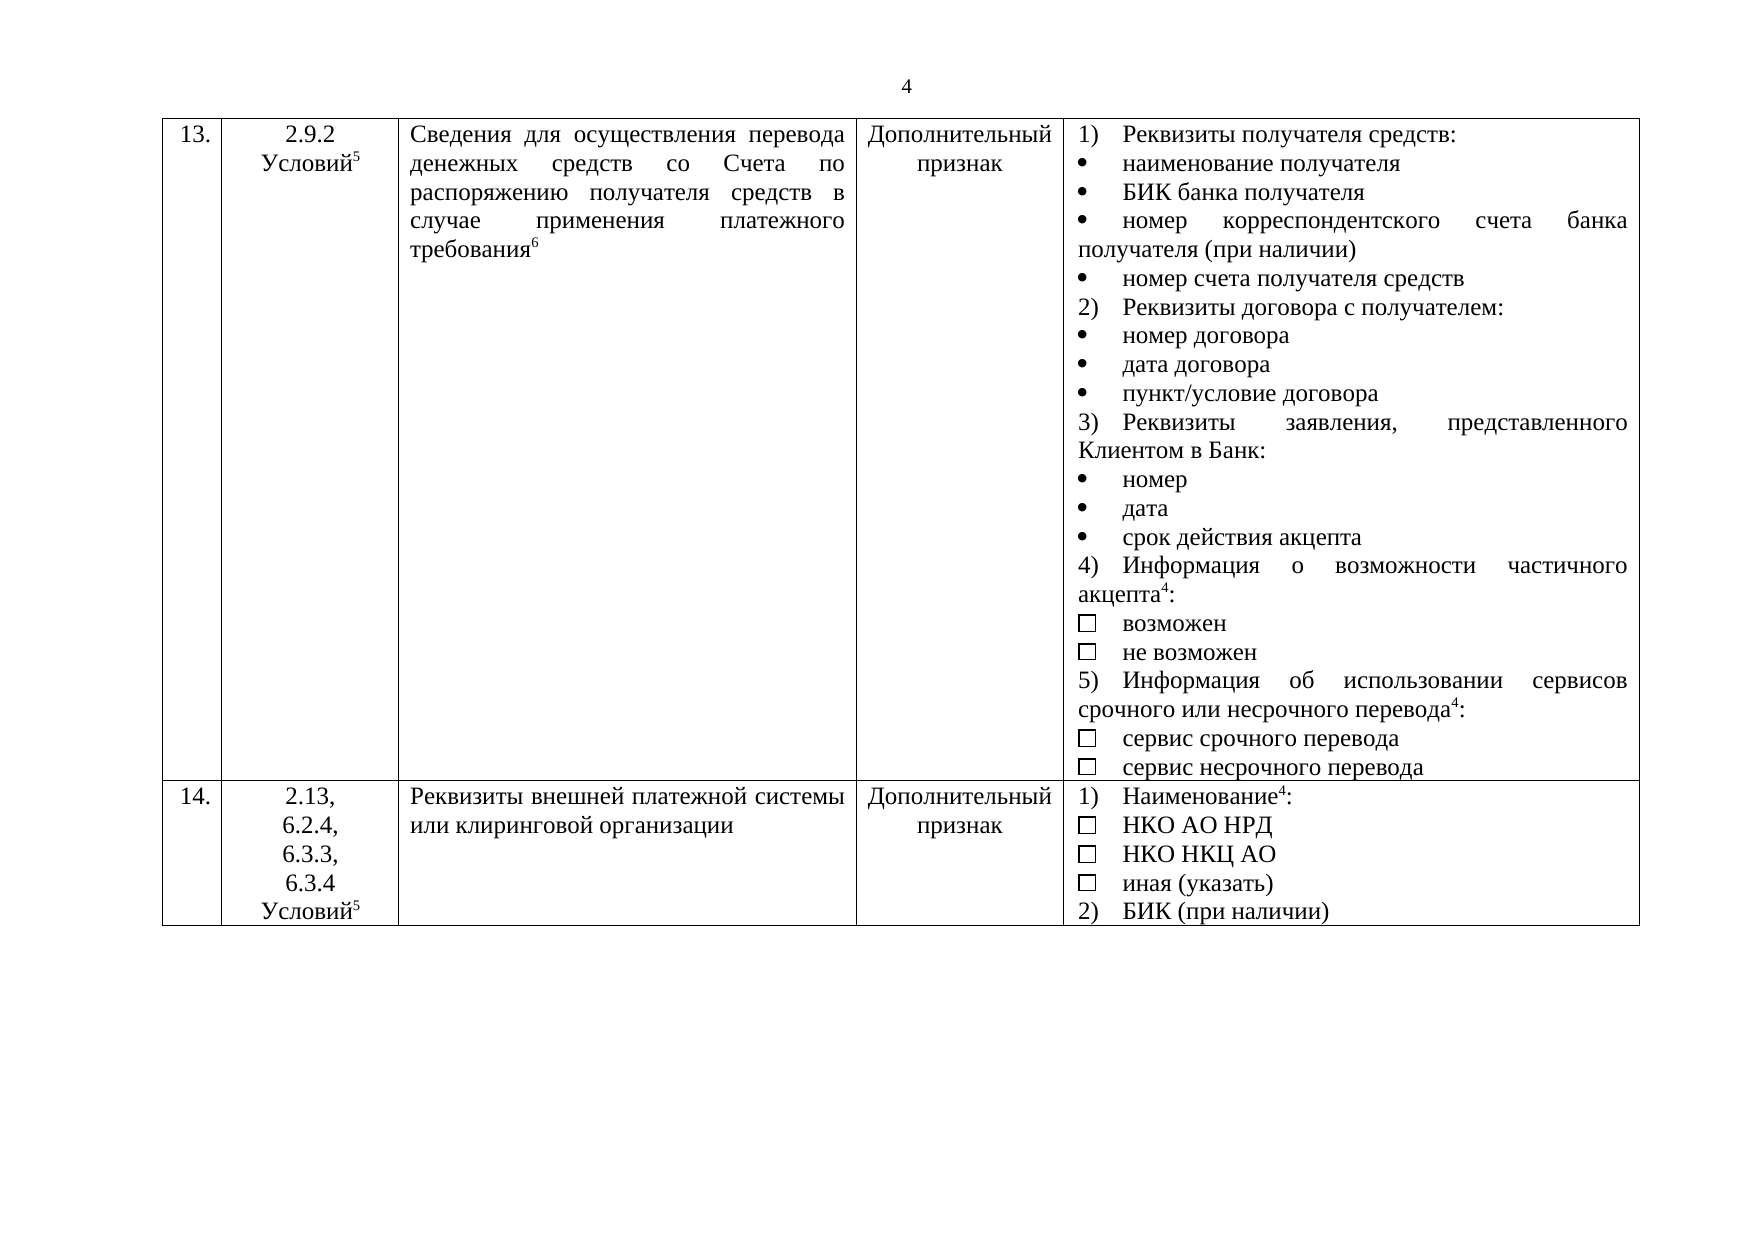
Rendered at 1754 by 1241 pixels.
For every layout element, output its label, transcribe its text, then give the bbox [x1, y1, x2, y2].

table_cell Сведения для осуществления перевода денежных средств со Счета по распоряжению получателя средств в случае применения платежного требования6 [399, 119, 856, 780]
picture [1078, 643, 1096, 660]
table_cell Дополнительный признак [857, 119, 1063, 780]
picture [1078, 758, 1096, 775]
table_cell [163, 119, 221, 780]
table_cell Наименование4: НКО АО НРД НКО НКЦ АО иная (указать) БИК (при наличии) [1064, 781, 1639, 925]
picture [1078, 729, 1096, 747]
table_cell Реквизиты внешней платежной системы или клиринговой организации [399, 781, 856, 925]
table_cell 2.9.2 Условий5 [222, 119, 398, 780]
picture [1078, 816, 1096, 834]
picture [1078, 845, 1096, 863]
picture [1078, 614, 1096, 632]
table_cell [857, 781, 1063, 925]
picture [1078, 874, 1096, 891]
table_cell 2.13, 6.2.4, 6.3.3, 6.3.4 Условий5 [222, 781, 398, 925]
table_cell Реквизиты получателя средств: наименование получателя БИК банка получателя номер корреспондентского счета банка получателя (при наличии) номер счета получателя средств Реквизиты договора с получателем: номер договора дата договора пункт/условие договора Реквизиты заявления, представленного Клиентом в Банк: номер дата срок действия акцепта Информация о возможности частичного акцепта4: возможен не возможен Информация об использовании сервисов срочного или несрочного перевода4: сервис срочного перевода сервис несрочного перевода [1064, 119, 1639, 780]
table_cell [163, 781, 221, 925]
